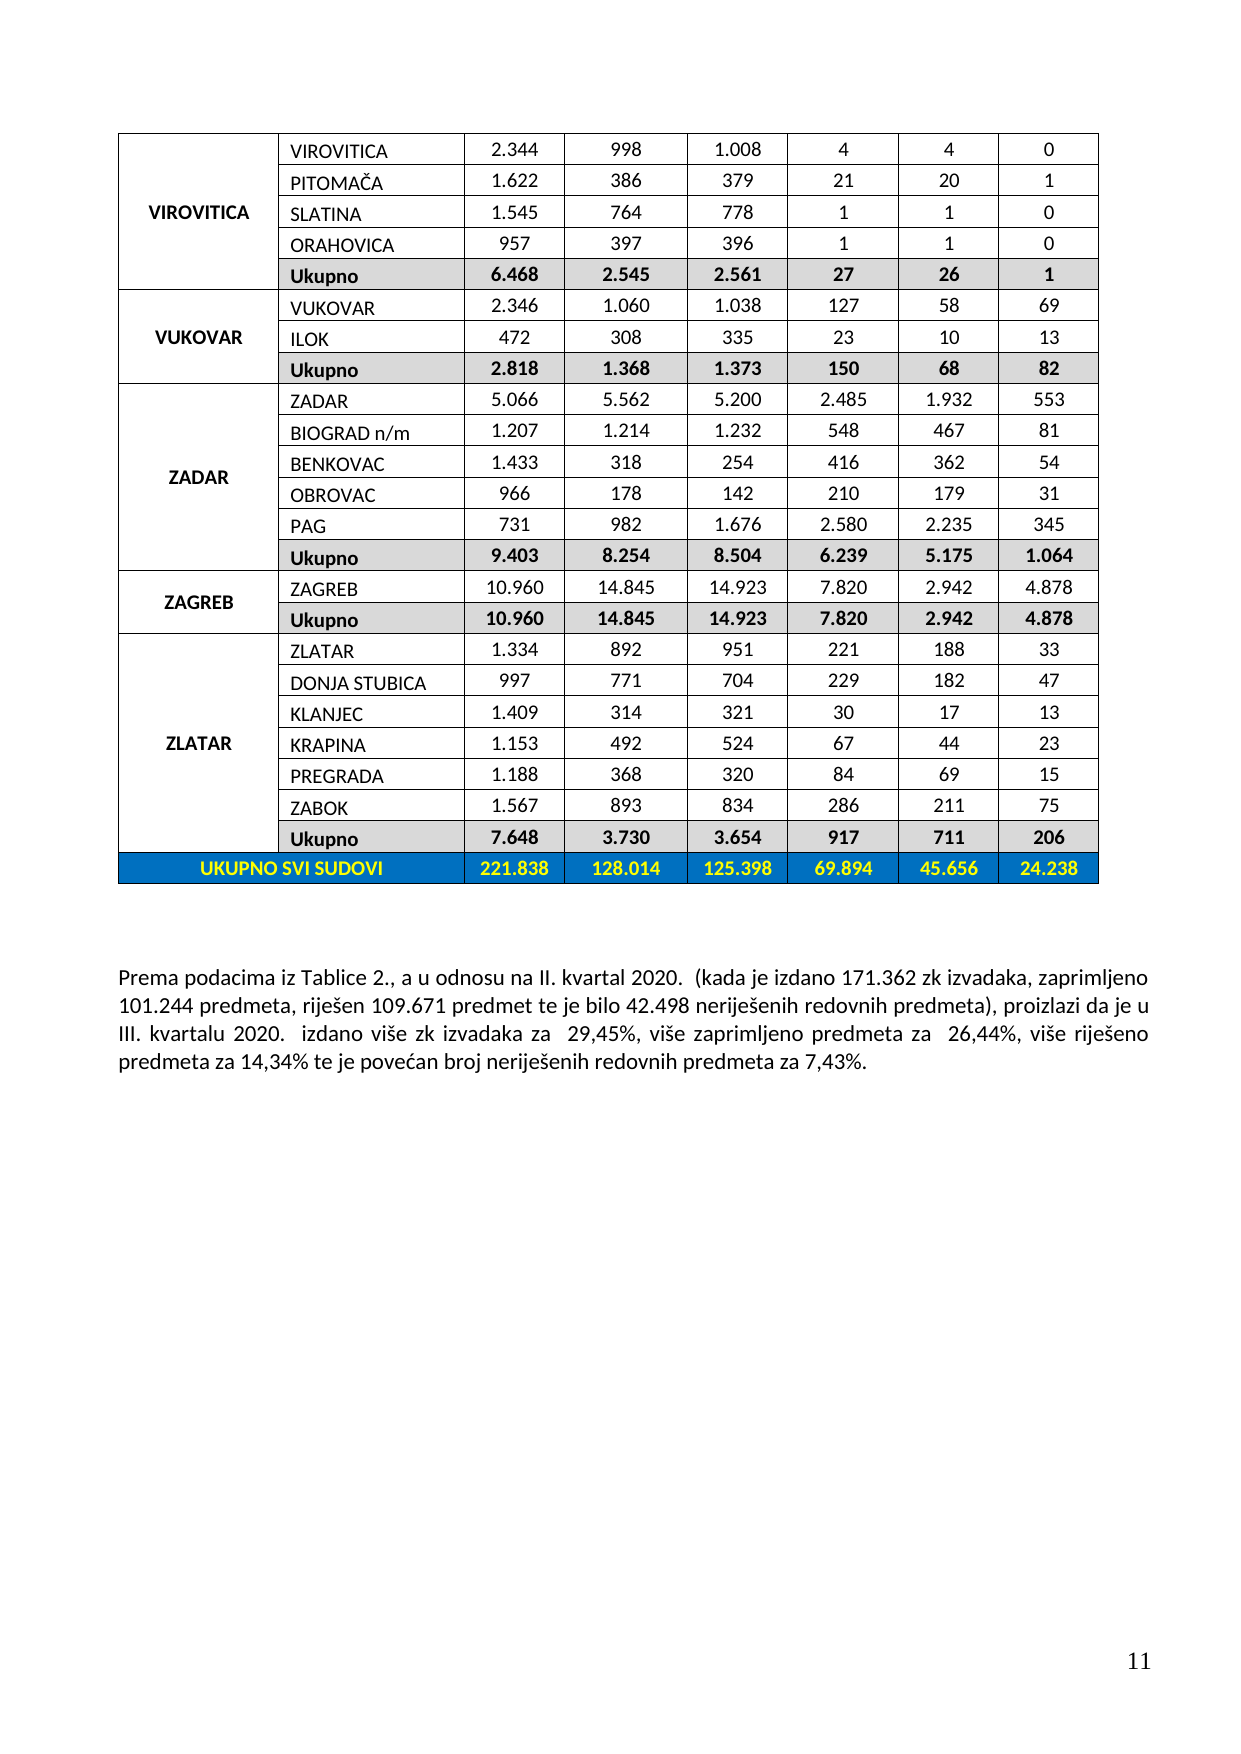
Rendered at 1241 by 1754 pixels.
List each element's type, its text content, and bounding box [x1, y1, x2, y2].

table_cell 2.235 [899, 509, 998, 539]
table_cell 704 [688, 665, 787, 695]
table_cell PITOMAČA [279, 165, 464, 195]
table_cell 142 [688, 478, 787, 508]
table_cell 27 [788, 259, 898, 289]
table_cell ZAGREB [119, 571, 278, 633]
table_cell 1.932 [899, 384, 998, 414]
table_cell 14.845 [565, 571, 687, 602]
table_cell ZLATAR [119, 634, 278, 852]
table_cell 23 [999, 728, 1098, 758]
table_cell UKUPNO SVI SUDOVI [119, 853, 464, 883]
table_cell 1.676 [688, 509, 787, 539]
table_cell 10.960 [465, 571, 564, 602]
table_cell 127 [788, 290, 898, 320]
table_cell 2.580 [788, 509, 898, 539]
table_cell 229 [788, 665, 898, 695]
table_cell VUKOVAR [119, 290, 278, 383]
table_cell 54 [999, 446, 1098, 477]
table_cell 7.820 [788, 571, 898, 602]
table_cell 69.894 [788, 853, 898, 883]
table_cell 957 [465, 228, 564, 258]
table_cell 221.838 [465, 853, 564, 883]
table_cell ZAGREB [279, 571, 464, 602]
table_cell DONJA STUBICA [279, 665, 464, 695]
table_cell 33 [999, 634, 1098, 664]
table_cell 81 [999, 415, 1098, 445]
table_cell ZADAR [279, 384, 464, 414]
table_cell 58 [899, 290, 998, 320]
table_cell 893 [565, 790, 687, 820]
table_cell 69 [899, 759, 998, 789]
table_cell 1.153 [465, 728, 564, 758]
table_cell 1.368 [565, 353, 687, 383]
table_cell 345 [999, 509, 1098, 539]
table_cell 5.562 [565, 384, 687, 414]
table_cell 14.923 [688, 603, 787, 633]
table_cell 778 [688, 196, 787, 227]
table_cell 7.820 [788, 603, 898, 633]
table_cell 13 [999, 321, 1098, 352]
table_cell 206 [999, 821, 1098, 852]
table_cell 4.878 [999, 603, 1098, 633]
table_cell 362 [899, 446, 998, 477]
table_cell 1.433 [465, 446, 564, 477]
table_cell ORAHOVICA [279, 228, 464, 258]
table_cell 524 [688, 728, 787, 758]
table_cell ZADAR [119, 384, 278, 570]
table_cell 82 [999, 353, 1098, 383]
table_cell 24.238 [999, 853, 1098, 883]
table_cell 3.730 [565, 821, 687, 852]
table_cell VIROVITICA [279, 134, 464, 164]
table_cell 966 [465, 478, 564, 508]
table_cell 6.468 [465, 259, 564, 289]
table_cell PREGRADA [279, 759, 464, 789]
table_cell 17 [899, 696, 998, 727]
table_cell 1.373 [688, 353, 787, 383]
table_cell 308 [565, 321, 687, 352]
table_cell 210 [788, 478, 898, 508]
table_cell 128.014 [565, 853, 687, 883]
table_cell 1.207 [465, 415, 564, 445]
table_cell 1.409 [465, 696, 564, 727]
table_cell 2.344 [465, 134, 564, 164]
table_cell 1.188 [465, 759, 564, 789]
table_cell 379 [688, 165, 787, 195]
table_cell 1.008 [688, 134, 787, 164]
table_cell 0 [999, 134, 1098, 164]
table_cell 150 [788, 353, 898, 383]
table_cell 182 [899, 665, 998, 695]
table_cell 771 [565, 665, 687, 695]
table_cell 1.567 [465, 790, 564, 820]
table_cell 1 [788, 228, 898, 258]
table_cell 1 [788, 196, 898, 227]
table_cell 892 [565, 634, 687, 664]
table_cell 982 [565, 509, 687, 539]
table_cell 492 [565, 728, 687, 758]
table_cell 472 [465, 321, 564, 352]
table_cell 125.398 [688, 853, 787, 883]
table_cell 7.648 [465, 821, 564, 852]
table_cell 1.545 [465, 196, 564, 227]
table_cell 47 [999, 665, 1098, 695]
table_cell 764 [565, 196, 687, 227]
table_cell 314 [565, 696, 687, 727]
table_cell Ukupno [279, 821, 464, 852]
table_cell 1.622 [465, 165, 564, 195]
table_cell 286 [788, 790, 898, 820]
table_cell ZLATAR [279, 634, 464, 664]
table_cell 9.403 [465, 540, 564, 570]
table_cell 5.066 [465, 384, 564, 414]
table_cell 1.060 [565, 290, 687, 320]
table_cell 320 [688, 759, 787, 789]
table_cell 44 [899, 728, 998, 758]
table_cell 335 [688, 321, 787, 352]
table_cell 67 [788, 728, 898, 758]
table_cell 553 [999, 384, 1098, 414]
table_cell 2.561 [688, 259, 787, 289]
table_cell 30 [788, 696, 898, 727]
table_cell 31 [999, 478, 1098, 508]
table_cell 84 [788, 759, 898, 789]
table_cell 178 [565, 478, 687, 508]
table_cell VIROVITICA [119, 134, 278, 289]
table_cell 188 [899, 634, 998, 664]
table_cell 321 [688, 696, 787, 727]
table_cell 4 [899, 134, 998, 164]
table_cell 951 [688, 634, 787, 664]
table_cell 10 [899, 321, 998, 352]
table_cell 4 [788, 134, 898, 164]
table_cell 2.818 [465, 353, 564, 383]
table_cell KLANJEC [279, 696, 464, 727]
table_cell 834 [688, 790, 787, 820]
table_cell KRAPINA [279, 728, 464, 758]
table_cell 75 [999, 790, 1098, 820]
table_cell 2.485 [788, 384, 898, 414]
table_cell 917 [788, 821, 898, 852]
table_cell 2.942 [899, 603, 998, 633]
table_cell 1 [899, 228, 998, 258]
table_cell 2.942 [899, 571, 998, 602]
table_cell Ukupno [279, 603, 464, 633]
table_cell 386 [565, 165, 687, 195]
table_cell 5.200 [688, 384, 787, 414]
table_cell 3.654 [688, 821, 787, 852]
table_cell 10.960 [465, 603, 564, 633]
table_cell 14.845 [565, 603, 687, 633]
table_cell 1.214 [565, 415, 687, 445]
table_cell 69 [999, 290, 1098, 320]
table_cell 1.232 [688, 415, 787, 445]
table_cell Ukupno [279, 259, 464, 289]
table_cell Ukupno [279, 540, 464, 570]
table_cell PAG [279, 509, 464, 539]
table_cell 14.923 [688, 571, 787, 602]
table_cell 4.878 [999, 571, 1098, 602]
table_cell 8.504 [688, 540, 787, 570]
table_cell 1 [999, 165, 1098, 195]
table_cell 1.064 [999, 540, 1098, 570]
table_cell 548 [788, 415, 898, 445]
table_cell 5.175 [899, 540, 998, 570]
table_cell 1 [899, 196, 998, 227]
table_cell 45.656 [899, 853, 998, 883]
table_cell 731 [465, 509, 564, 539]
table_cell 397 [565, 228, 687, 258]
table_cell Ukupno [279, 353, 464, 383]
table_cell 26 [899, 259, 998, 289]
table_cell 2.346 [465, 290, 564, 320]
table_cell SLATINA [279, 196, 464, 227]
table_cell 8.254 [565, 540, 687, 570]
title Prema podacima iz Tablice 2., a u odnosu na II. kvartal 2020. (kada je izdano 171.362 zk izvadaka, zaprimljeno 101.244 predmeta, riješen 109.671 predmet te je bilo 42.498 neriješenih redovnih predmeta), proizlazi da je u III. kvartalu 2020. izdano više zk izvadaka za 29,45%, više zaprimljeno predmeta za 26,44%, više riješeno predmeta za 14,34% te je povećan broj neriješenih redovnih predmeta za 7,43%. [118, 963, 1152, 1075]
table_cell 467 [899, 415, 998, 445]
table_cell BIOGRAD n/m [279, 415, 464, 445]
table_cell 179 [899, 478, 998, 508]
table_cell 318 [565, 446, 687, 477]
table_cell 1.038 [688, 290, 787, 320]
table_cell 368 [565, 759, 687, 789]
table_cell 998 [565, 134, 687, 164]
table_cell 2.545 [565, 259, 687, 289]
table_cell 711 [899, 821, 998, 852]
table_cell 13 [999, 696, 1098, 727]
table_cell 396 [688, 228, 787, 258]
table_cell 1 [999, 259, 1098, 289]
table_cell 221 [788, 634, 898, 664]
table_cell 0 [999, 228, 1098, 258]
table_cell 1.334 [465, 634, 564, 664]
table_cell 6.239 [788, 540, 898, 570]
table_cell VUKOVAR [279, 290, 464, 320]
table_cell ZABOK [279, 790, 464, 820]
table_cell OBROVAC [279, 478, 464, 508]
table_cell 416 [788, 446, 898, 477]
table_cell 997 [465, 665, 564, 695]
table_cell ILOK [279, 321, 464, 352]
table_cell BENKOVAC [279, 446, 464, 477]
table_cell 211 [899, 790, 998, 820]
table_cell 68 [899, 353, 998, 383]
table_cell 20 [899, 165, 998, 195]
table_cell 21 [788, 165, 898, 195]
table_cell 0 [999, 196, 1098, 227]
table_cell 15 [999, 759, 1098, 789]
table_cell 23 [788, 321, 898, 352]
table_cell 254 [688, 446, 787, 477]
